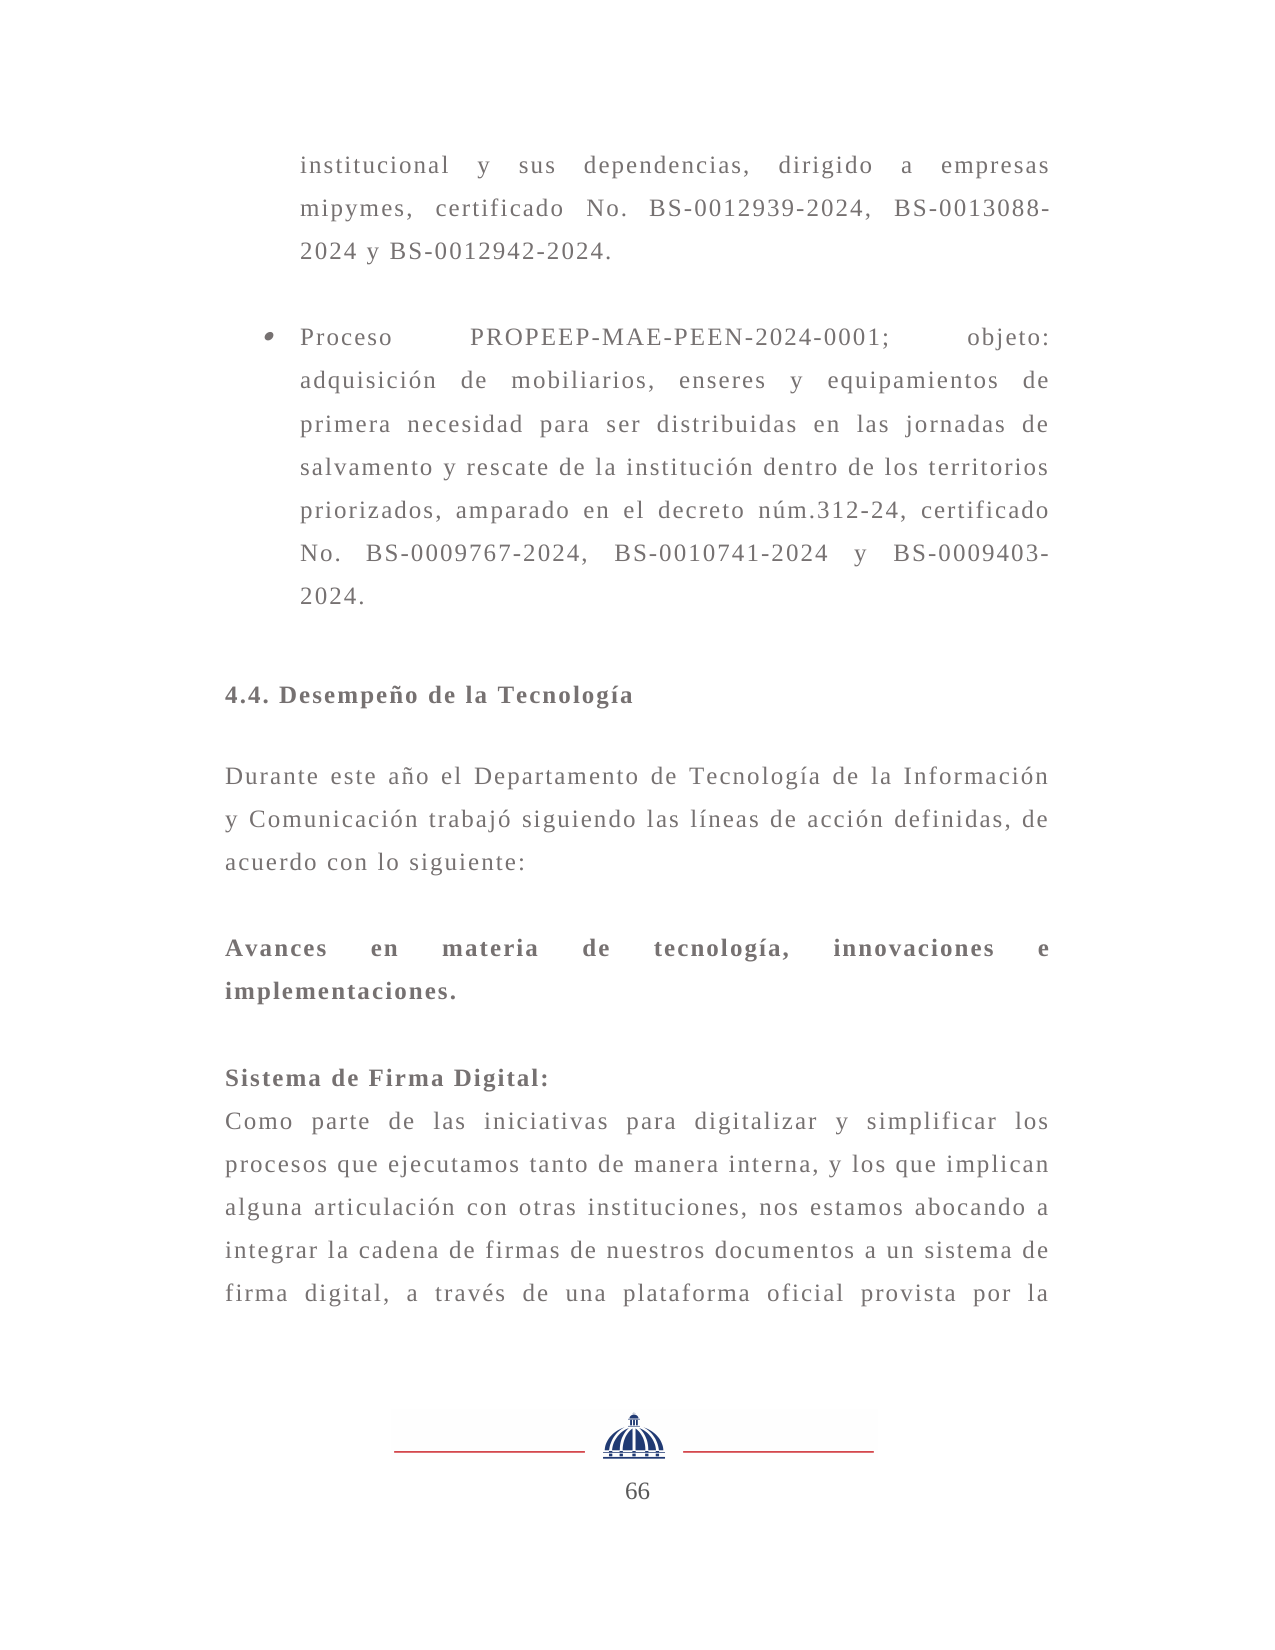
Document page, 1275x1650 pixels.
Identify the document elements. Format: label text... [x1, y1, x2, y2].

text Sistema de Firma Digital: [225, 1063, 1050, 1091]
picture [390, 1409, 878, 1460]
subtitle 4.4. Desempeño de la Tecnología [225, 680, 1050, 709]
text Durante este año el Departamento de Tecnología de la Información y Comunicación trabajó siguiendo las líneas de acción definidas, de acuerdo con lo siguiente: [225, 761, 1050, 876]
list Proceso PROPEEP-MAE-PEEN-2024-0001; objeto: adquisición de mobiliarios, enseres y equipamientos de primera necesidad para ser distribuidas en las jornadas de salvamento y rescate de la institución dentro de los territorios priorizados, amparado en el decreto núm.312-24, certificado No. BS-0009767-2024, BS-0010741-2024 y BS-0009403-2024. [262, 322, 1050, 610]
text Avances en materia de tecnología, innovaciones e implementaciones. [225, 933, 1050, 1005]
